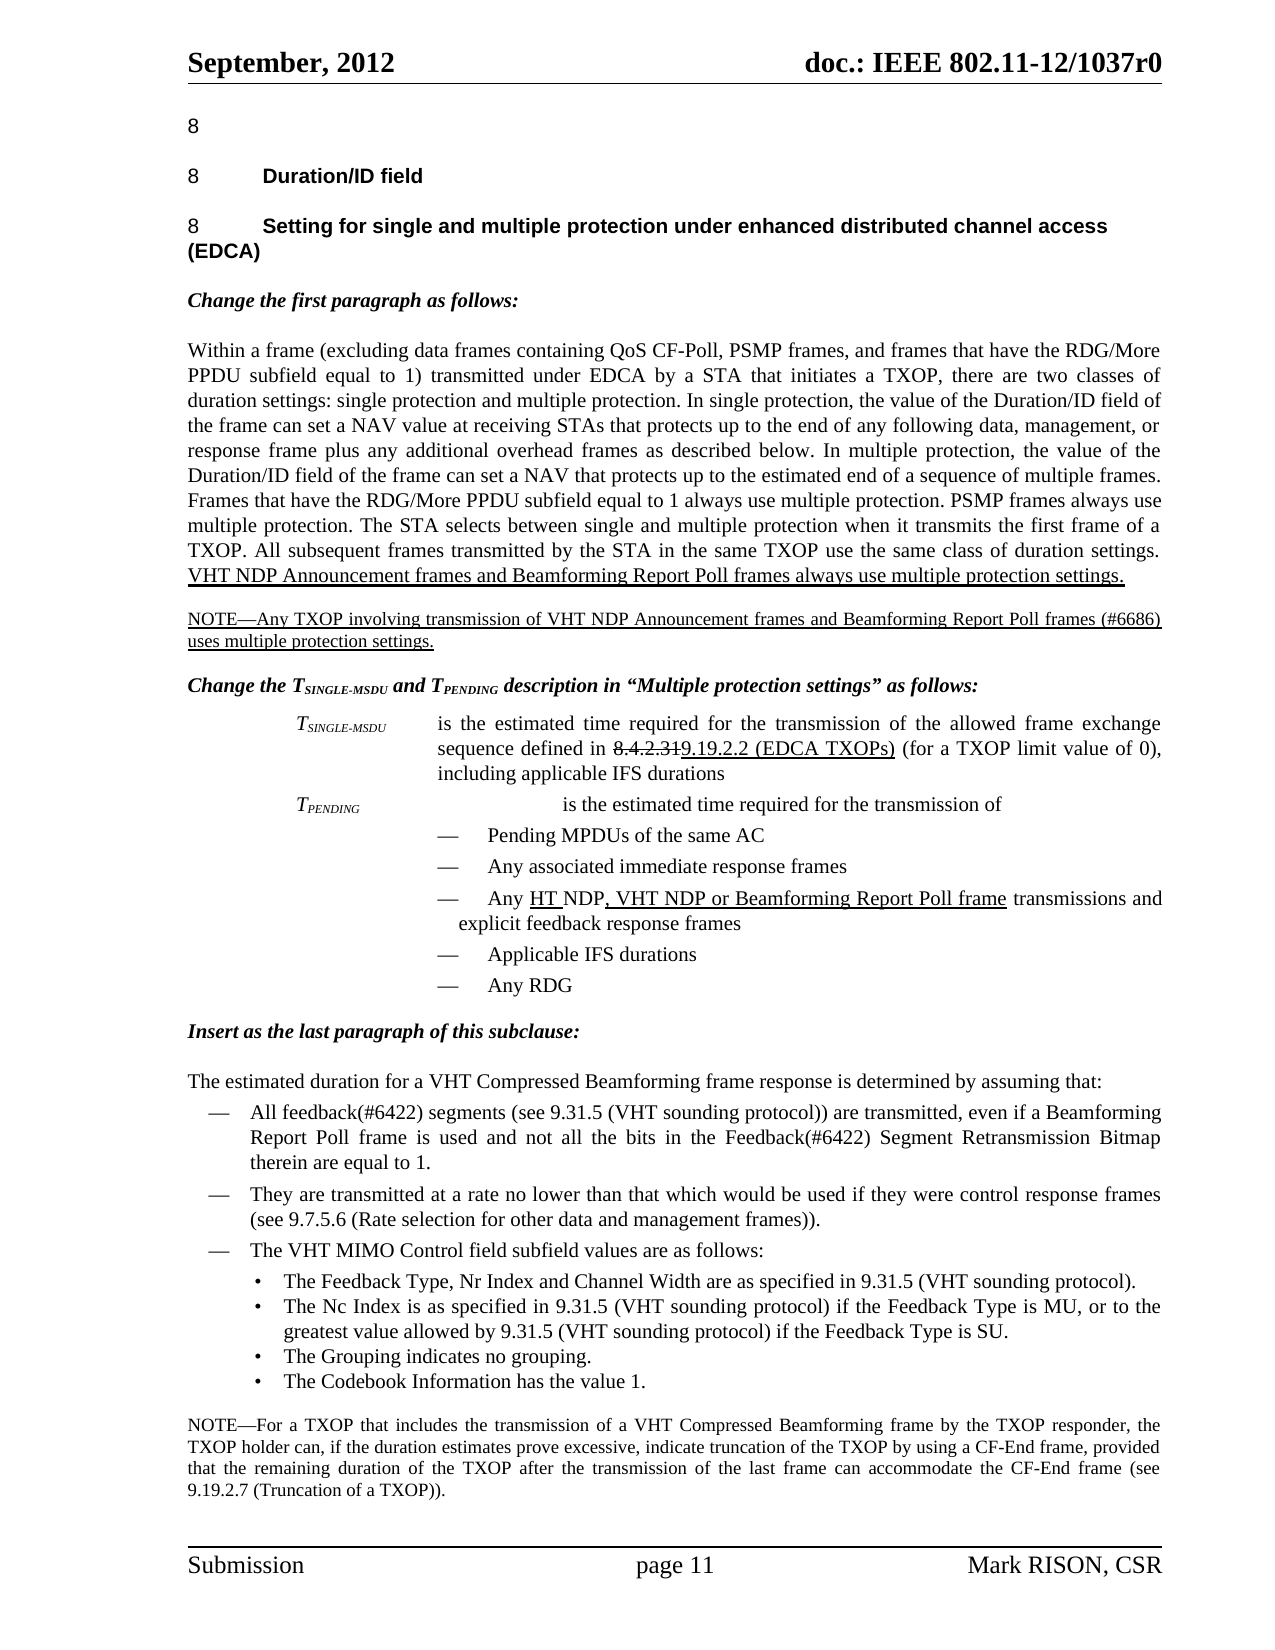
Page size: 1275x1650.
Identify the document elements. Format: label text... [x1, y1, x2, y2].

list Applicable IFS durations [254, 941, 1162, 966]
list TSINGLE-MSDU is the estimated time required for the transmission of the allowed frame exchange sequence defined in 8.4.2.319.19.2.2 (EDCA TXOPs) (for a TXOP limit value of 0), including applicable IFS durations [254, 710, 1162, 785]
list Any RDG [254, 972, 1162, 997]
list Duration/ID field [187, 162, 1162, 187]
text NOTE—Any TXOP involving transmission of VHT NDP Announcement frames and Beamforming Report Poll frames (#6686) uses multiple protection settings. [187, 628, 1162, 651]
list The Grouping indicates no grouping. [254, 1343, 1162, 1368]
text Insert as the last paragraph of this subclause: [187, 1018, 1162, 1043]
list TPENDING is the estimated time required for the transmission of [254, 791, 1162, 816]
list The VHT MIMO Control field subfield values are as follows: [208, 1237, 1162, 1262]
text The estimated duration for a VHT Compressed Beamforming frame response is determined by assuming that: [187, 1068, 1162, 1093]
list The Nc Index is as specified in 9.31.5 (VHT sounding protocol) if the Feedback Type is MU, or to the greatest value allowed by 9.31.5 (VHT sounding protocol) if the Feedback Type is SU. [254, 1293, 1162, 1343]
list All feedback(#6422) segments (see 9.31.5 (VHT sounding protocol)) are transmitted, even if a Beamforming Report Poll frame is used and not all the bits in the Feedback(#6422) Segment Retransmission Bitmap therein are equal to 1. [208, 1099, 1162, 1174]
text Change the TSINGLE-MSDU and TPENDING description in “Multiple protection settings” as follows: [187, 672, 1162, 697]
list Setting for single and multiple protection under enhanced distributed channel access (EDCA) [187, 212, 1162, 262]
text Within a frame (excluding data frames containing QoS CF-Poll, PSMP frames, and frames that have the RDG/More PPDU subfield equal to 1) transmitted under EDCA by a STA that initiates a TXOP, there are two classes of duration settings: single protection and multiple protection. In single protection, the value of the Duration/ID field of the frame can set a NAV value at receiving STAs that protects up to the end of any following data, management, or response frame plus any additional overhead frames as described below. In multiple protection, the value of the Duration/ID field of the frame can set a NAV that protects up to the estimated end of a sequence of multiple frames. Frames that have the RDG/More PPDU subfield equal to 1 always use multiple protection. PSMP frames always use multiple protection. The STA selects between single and multiple protection when it transmits the first frame of a TXOP. All subsequent frames transmitted by the STA in the same TXOP use the same class of duration settings. VHT NDP Announcement frames and Beamforming Report Poll frames always use multiple protection settings. [187, 337, 1162, 587]
text NOTE—For a TXOP that includes the transmission of a VHT Compressed Beamforming frame by the TXOP responder, the TXOP holder can, if the duration estimates prove excessive, indicate truncation of the TXOP by using a CF-End frame, provided that the remaining duration of the TXOP after the transmission of the last frame can accommodate the CF-End frame (see 9.19.2.7 (Truncation of a TXOP)). [187, 1414, 1162, 1500]
list Any associated immediate response frames [254, 853, 1162, 878]
list They are transmitted at a rate no lower than that which would be used if they were control response frames (see 9.7.5.6 (Rate selection for other data and management frames)). [208, 1181, 1162, 1231]
text NOTE—Any TXOP involving transmission of VHT NDP Announcement frames and Beamforming Report Poll frames (#6686) uses multiple protection settings. [187, 608, 1162, 627]
list The Feedback Type, Nr Index and Channel Width are as specified in 9.31.5 (VHT sounding protocol). [254, 1268, 1162, 1293]
text Change the first paragraph as follows: [187, 287, 1162, 312]
list Pending MPDUs of the same AC [254, 822, 1162, 847]
list The Codebook Information has the value 1. [254, 1368, 1162, 1393]
list Any HT NDP, VHT NDP or Beamforming Report Poll frame transmissions and explicit feedback response frames [437, 885, 1162, 935]
